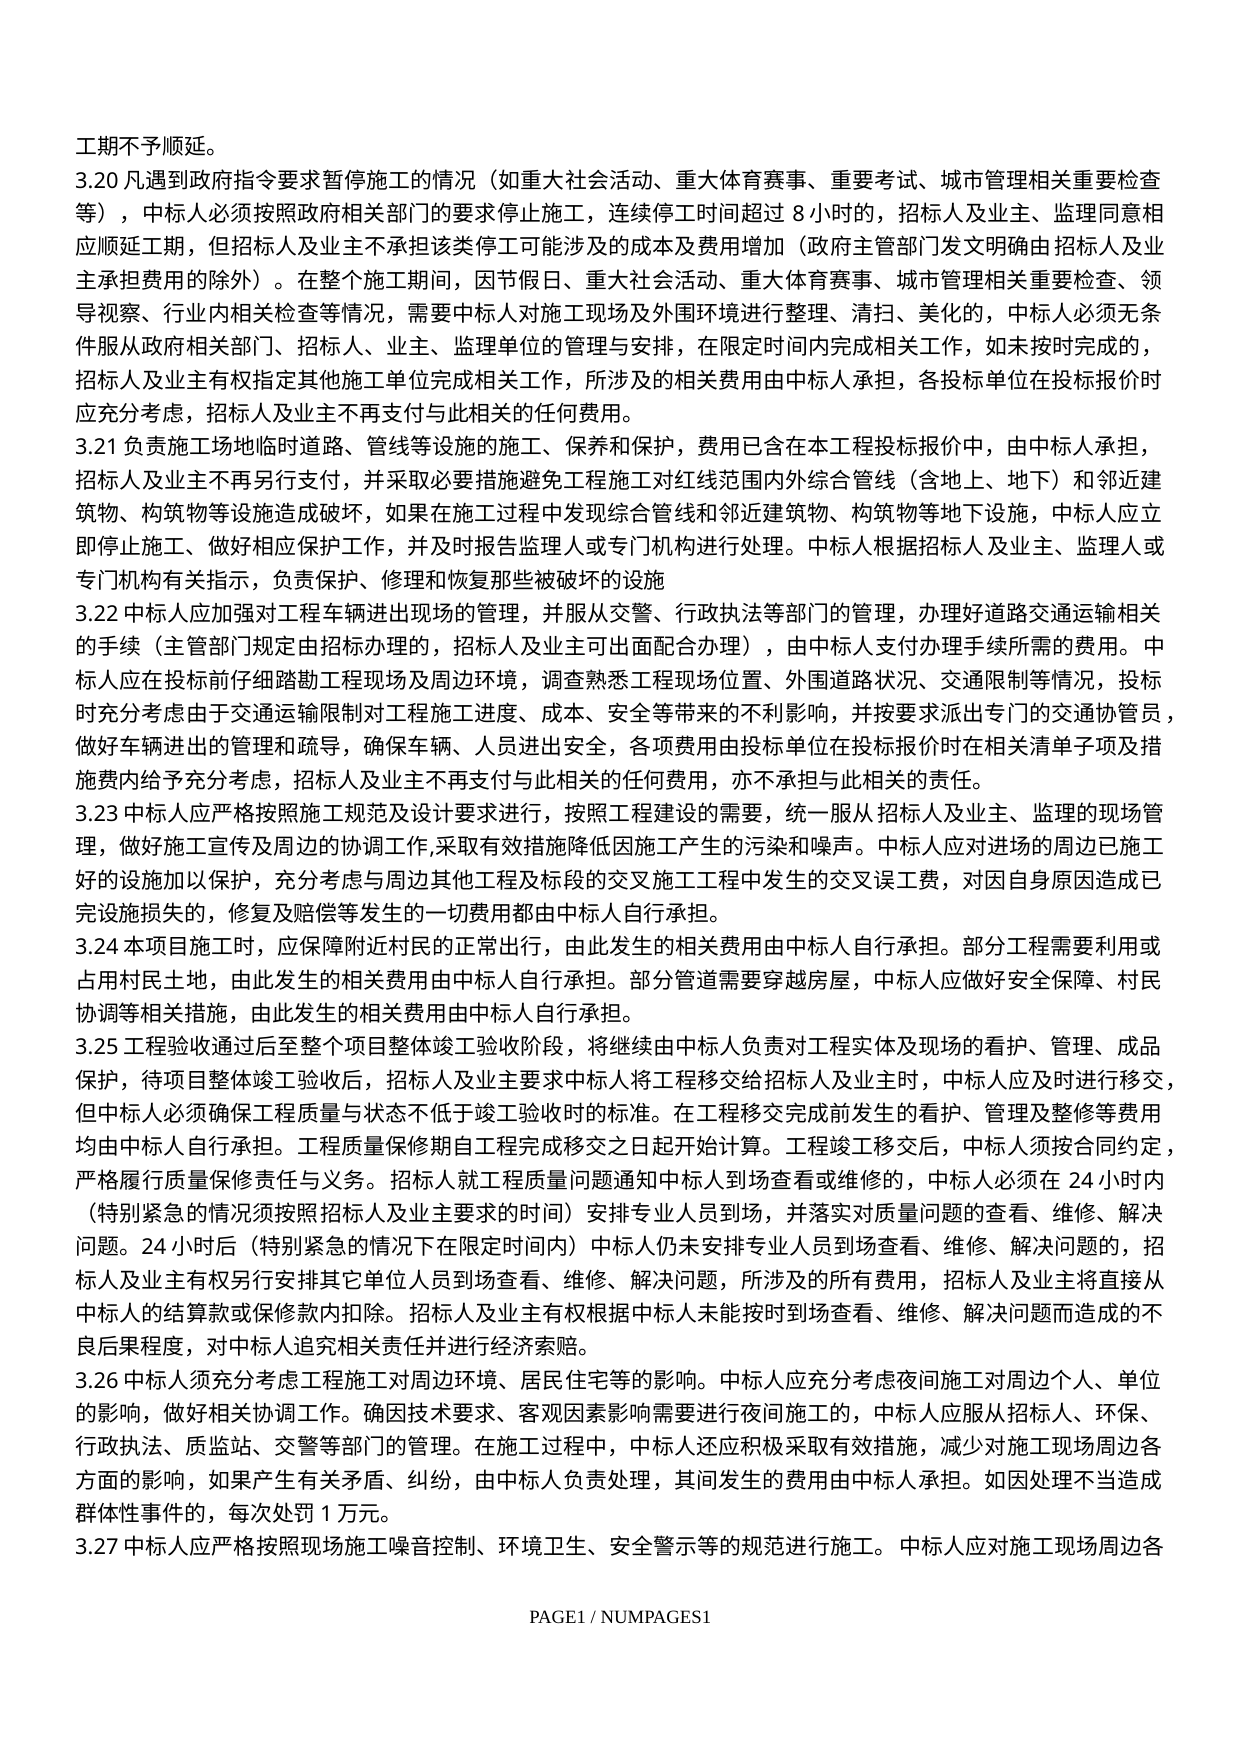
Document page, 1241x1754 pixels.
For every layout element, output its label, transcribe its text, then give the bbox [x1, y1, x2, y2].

text 3.26中标人须充分考虑工程施工对周边环境、居民住宅等的影响。中标人应充分考虑夜间施工对周边个人、单位的影响，做好相关协调工作。确因技术要求、客观因素影响需要进行夜间施工的，中标人应服从招标人、环保、行政执法、质监站、交警等部门的管理。在施工过程中，中标人还应积极采取有效措施，减少对施工现场周边各方面的影响，如果产生有关矛盾、纠纷，由中标人负责处理，其间发生的费用由中标人承担。如因处理不当造成群体性事件的，每次处罚1万元。 [75, 1361, 1165, 1528]
text 3.22中标人应加强对工程车辆进出现场的管理，并服从交警、行政执法等部门的管理，办理好道路交通运输相关的手续（主管部门规定由招标办理的，招标人及业主可出面配合办理），由中标人支付办理手续所需的费用。中标人应在投标前仔细踏勘工程现场及周边环境，调查熟悉工程现场位置、外围道路状况、交通限制等情况，投标时充分考虑由于交通运输限制对工程施工进度、成本、安全等带来的不利影响，并按要求派出专门的交通协管员，做好车辆进出的管理和疏导，确保车辆、人员进出安全，各项费用由投标单位在投标报价时在相关清单子项及措施费内给予充分考虑，招标人及业主不再支付与此相关的任何费用，亦不承担与此相关的责任。 [75, 595, 1165, 795]
text 3.23中标人应严格按照施工规范及设计要求进行，按照工程建设的需要，统一服从招标人及业主、监理的现场管理，做好施工宣传及周边的协调工作,采取有效措施降低因施工产生的污染和噪声。中标人应对进场的周边已施工好的设施加以保护，充分考虑与周边其他工程及标段的交叉施工工程中发生的交叉误工费，对因自身原因造成已完设施损失的，修复及赔偿等发生的一切费用都由中标人自行承担。 [75, 795, 1165, 928]
text 3.24本项目施工时，应保障附近村民的正常出行，由此发生的相关费用由中标人自行承担。部分工程需要利用或占用村民土地，由此发生的相关费用由中标人自行承担。部分管道需要穿越房屋，中标人应做好安全保障、村民协调等相关措施，由此发生的相关费用由中标人自行承担。 [75, 928, 1165, 1028]
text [75, 128, 1165, 161]
text 3.25工程验收通过后至整个项目整体竣工验收阶段，将继续由中标人负责对工程实体及现场的看护、管理、成品保护，待项目整体竣工验收后，招标人及业主要求中标人将工程移交给招标人及业主时，中标人应及时进行移交，但中标人必须确保工程质量与状态不低于竣工验收时的标准。在工程移交完成前发生的看护、管理及整修等费用均由中标人自行承担。工程质量保修期自工程完成移交之日起开始计算。工程竣工移交后，中标人须按合同约定，严格履行质量保修责任与义务。招标人就工程质量问题通知中标人到场查看或维修的，中标人必须在24小时内（特别紧急的情况须按照招标人及业主要求的时间）安排专业人员到场，并落实对质量问题的查看、维修、解决问题。24小时后（特别紧急的情况下在限定时间内）中标人仍未安排专业人员到场查看、维修、解决问题的，招标人及业主有权另行安排其它单位人员到场查看、维修、解决问题，所涉及的所有费用，招标人及业主将直接从中标人的结算款或保修款内扣除。招标人及业主有权根据中标人未能按时到场查看、维修、解决问题而造成的不良后果程度，对中标人追究相关责任并进行经济索赔。 [75, 1028, 1165, 1361]
text 3.20凡遇到政府指令要求暂停施工的情况（如重大社会活动、重大体育赛事、重要考试、城市管理相关重要检查等），中标人必须按照政府相关部门的要求停止施工，连续停工时间超过8小时的，招标人及业主、监理同意相应顺延工期，但招标人及业主不承担该类停工可能涉及的成本及费用增加（政府主管部门发文明确由招标人及业主承担费用的除外）。在整个施工期间，因节假日、重大社会活动、重大体育赛事、城市管理相关重要检查、领导视察、行业内相关检查等情况，需要中标人对施工现场及外围环境进行整理、清扫、美化的，中标人必须无条件服从政府相关部门、招标人、业主、监理单位的管理与安排，在限定时间内完成相关工作，如未按时完成的，招标人及业主有权指定其他施工单位完成相关工作，所涉及的相关费用由中标人承担，各投标单位在投标报价时应充分考虑，招标人及业主不再支付与此相关的任何费用。 [75, 161, 1165, 428]
text 3.21负责施工场地临时道路、管线等设施的施工、保养和保护，费用已含在本工程投标报价中，由中标人承担，招标人及业主不再另行支付，并采取必要措施避免工程施工对红线范围内外综合管线（含地上、地下）和邻近建筑物、构筑物等设施造成破坏，如果在施工过程中发现综合管线和邻近建筑物、构筑物等地下设施，中标人应立即停止施工、做好相应保护工作，并及时报告监理人或专门机构进行处理。中标人根据招标人及业主、监理人或专门机构有关指示，负责保护、修理和恢复那些被破坏的设施 [75, 428, 1165, 595]
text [75, 1528, 1165, 1561]
